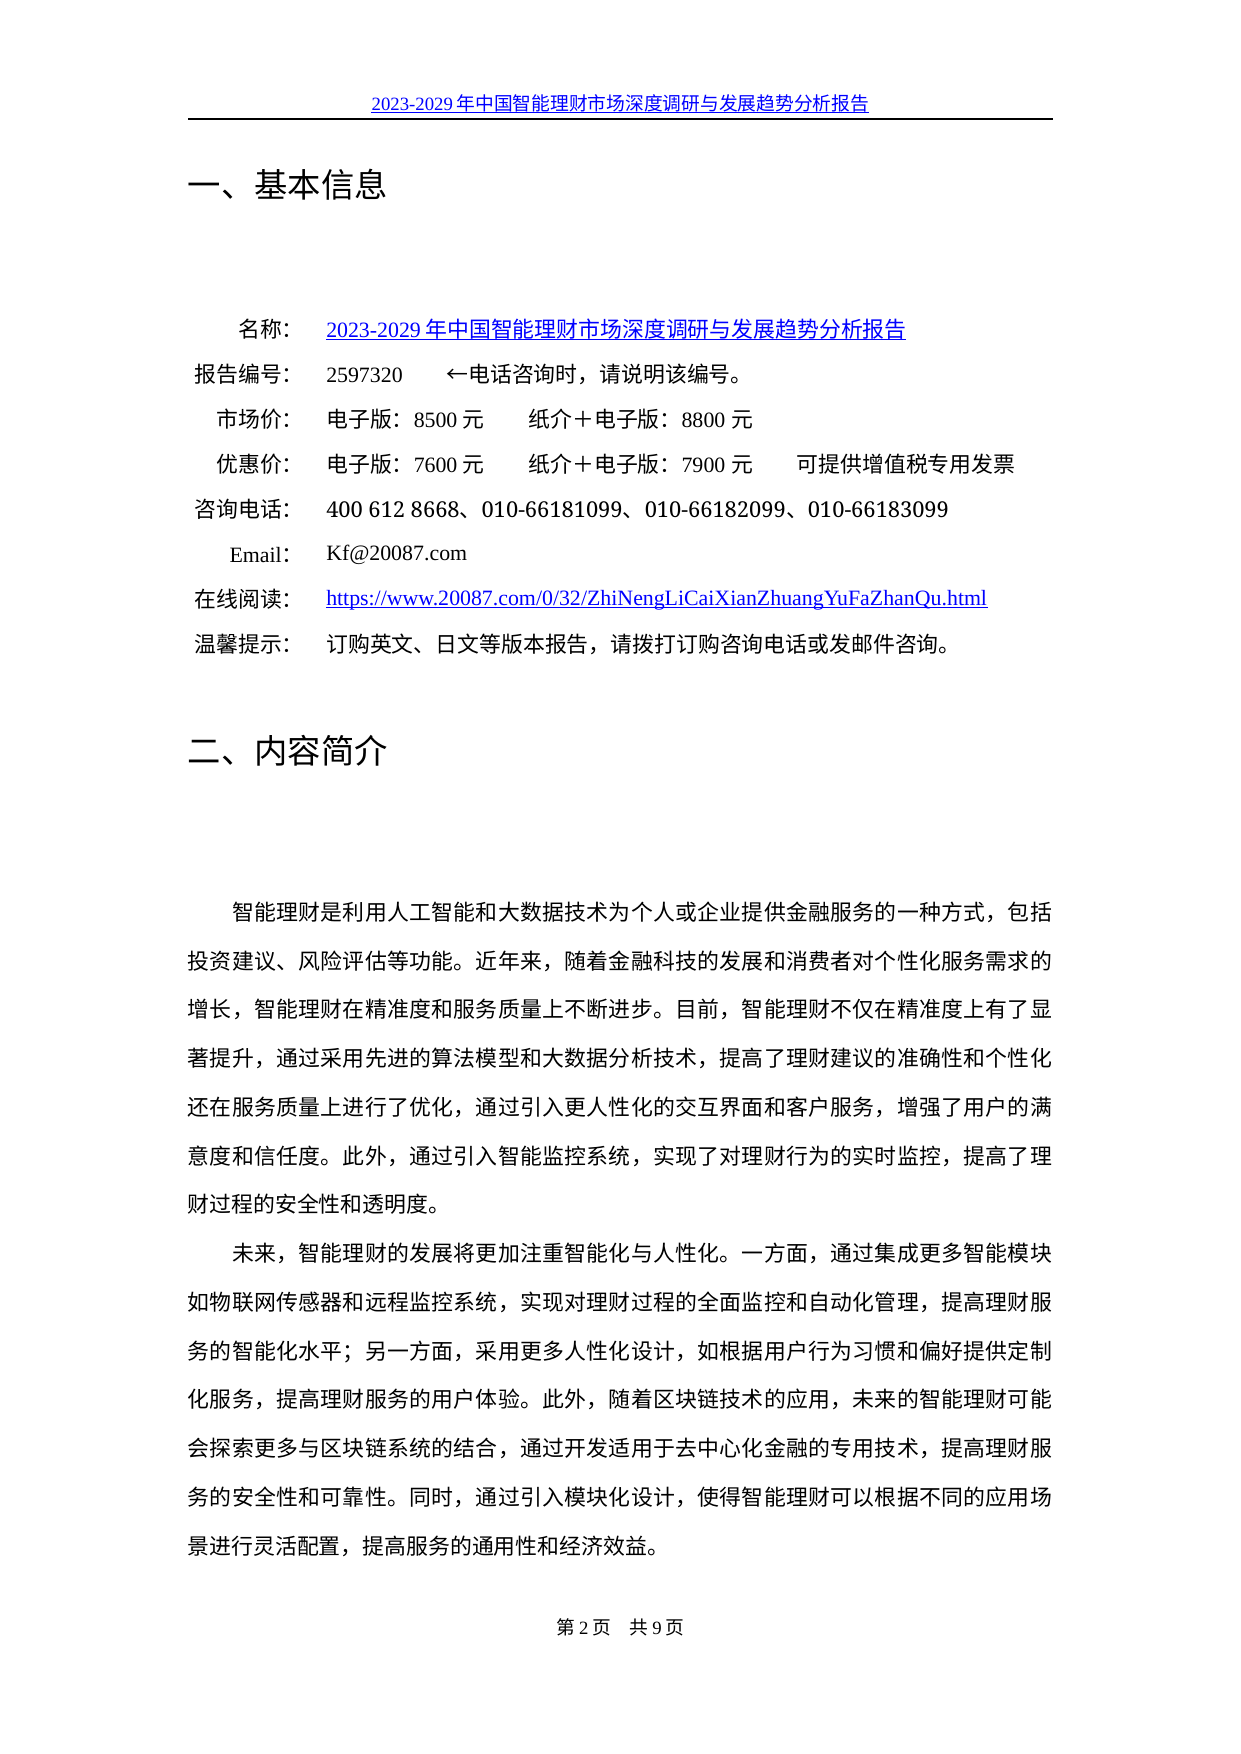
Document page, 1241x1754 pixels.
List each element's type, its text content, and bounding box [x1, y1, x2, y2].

table_cell 订购英文、日文等版本报告，请拨打订购咨询电话或发邮件咨询。 [315, 627, 1073, 672]
table_cell 在线阅读： [167, 582, 315, 627]
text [187, 894, 1053, 1561]
title 一、基本信息 [187, 150, 1053, 215]
table_cell 温馨提示： [167, 627, 315, 672]
table_cell Kf@20087.com [315, 537, 1073, 582]
table_cell Email： [167, 537, 315, 582]
table_cell 400 612 8668、010-66181099、010-66182099、010-66183099 [315, 492, 1073, 537]
table_cell 咨询电话： [167, 492, 315, 537]
table_cell 优惠价： [167, 447, 315, 492]
table_header 名称： [167, 312, 315, 357]
title 二、内容简介 [187, 717, 1053, 782]
table_cell 报告编号： [167, 357, 315, 402]
table_cell [315, 582, 1073, 627]
table_cell 2597320 ←电话咨询时，请说明该编号。 [315, 357, 1073, 402]
table_header 2023-2029年中国智能理财市场深度调研与发展趋势分析报告 [315, 312, 1073, 357]
table_cell 市场价： [167, 402, 315, 447]
table_cell 电子版：7600 元 纸介＋电子版：7900 元 可提供增值税专用发票 [315, 447, 1073, 492]
table_cell 电子版：8500 元 纸介＋电子版：8800 元 [315, 402, 1073, 447]
